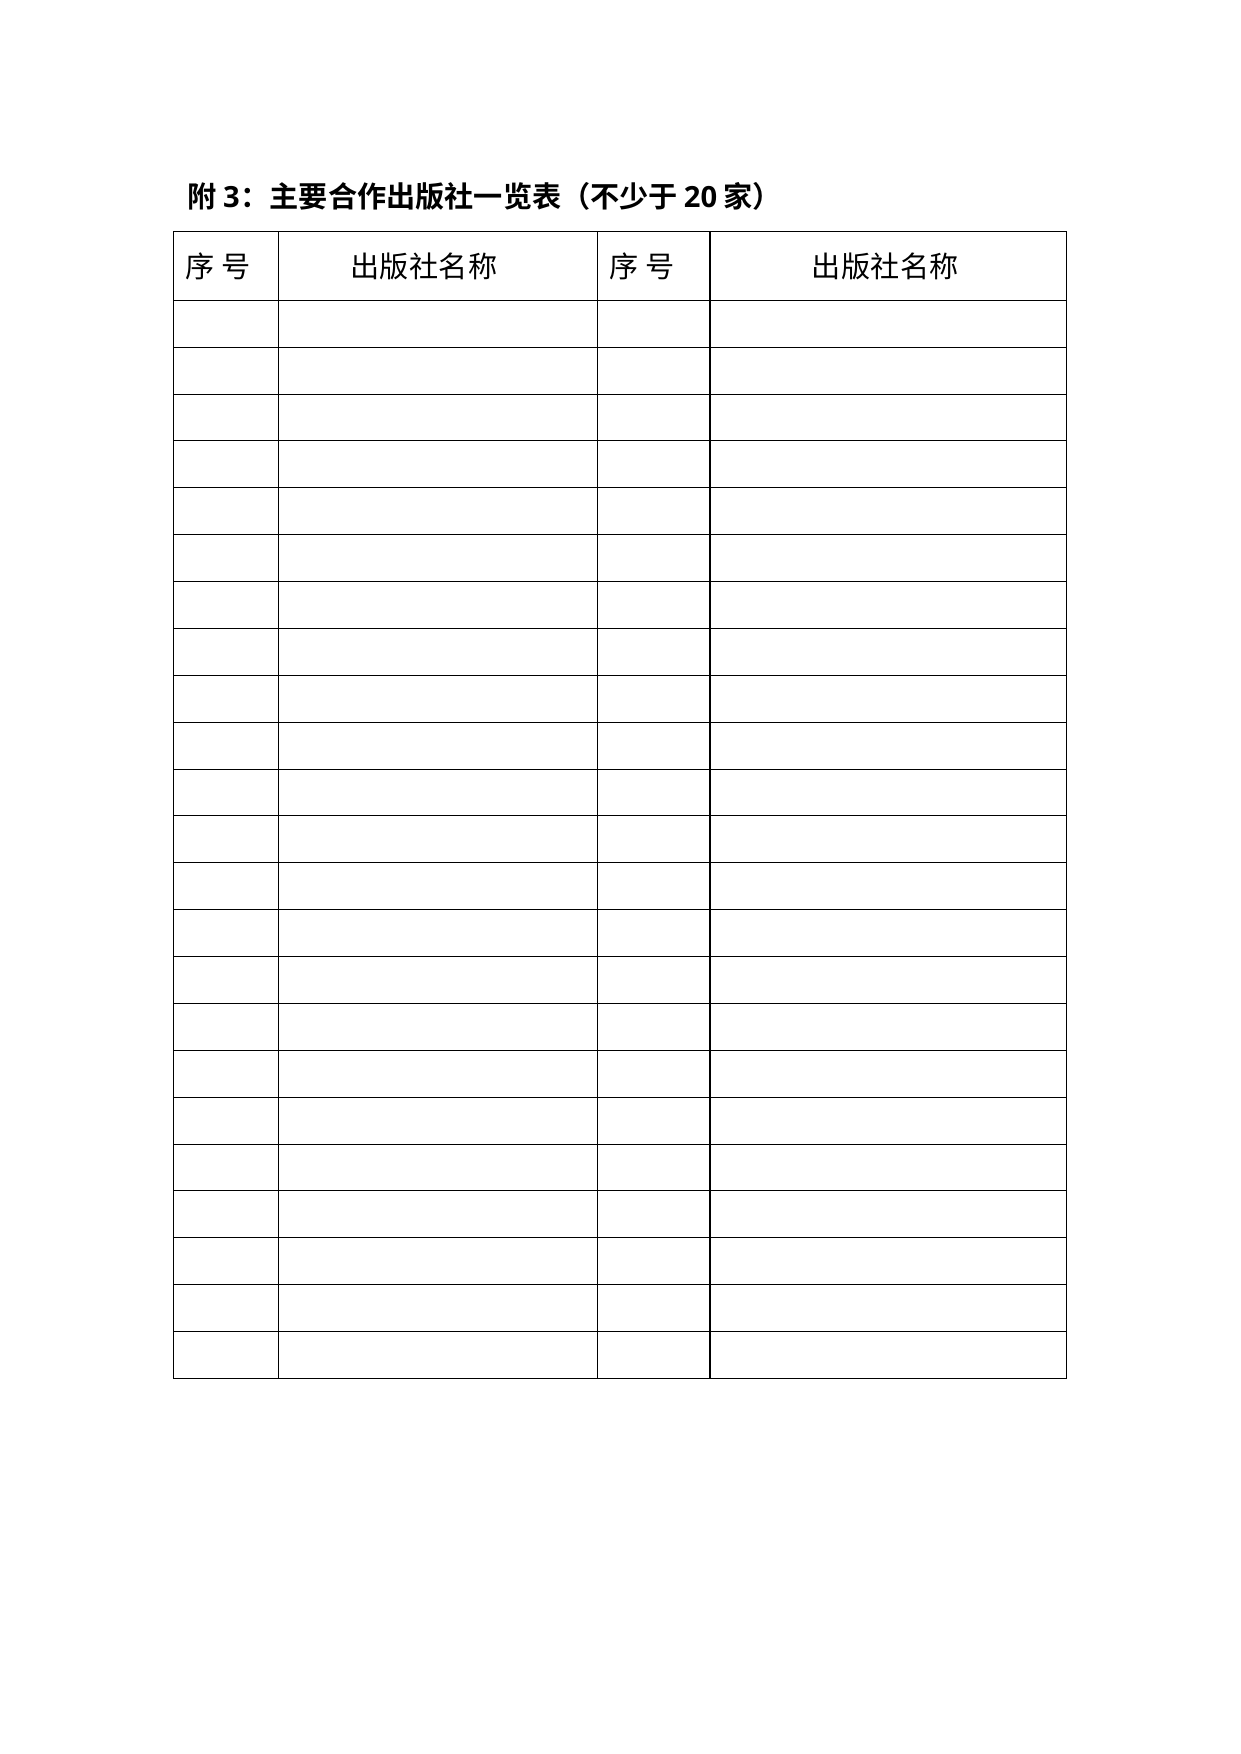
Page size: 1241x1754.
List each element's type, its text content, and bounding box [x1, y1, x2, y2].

table_cell [711, 348, 1066, 393]
table_cell [598, 1051, 709, 1097]
table_cell [174, 1051, 278, 1097]
table_cell [598, 535, 709, 581]
table_cell [598, 863, 709, 909]
table_cell [711, 1004, 1066, 1050]
table_cell [598, 1098, 709, 1143]
table_cell [711, 301, 1066, 347]
table_cell [279, 629, 597, 675]
table_cell [174, 1004, 278, 1050]
table_cell [711, 1051, 1066, 1097]
table_cell [279, 348, 597, 393]
table_cell [174, 723, 278, 768]
table_cell [174, 629, 278, 675]
table_cell [711, 441, 1066, 487]
table_cell [598, 723, 709, 768]
table_cell [598, 1004, 709, 1050]
table_cell [279, 770, 597, 815]
table_cell [279, 535, 597, 581]
table_cell [711, 863, 1066, 909]
table_header 序 号 [598, 232, 709, 300]
table_cell [598, 301, 709, 347]
table_cell [174, 535, 278, 581]
table_cell [711, 957, 1066, 1003]
table_header 序 号 [174, 232, 278, 300]
table_cell [598, 582, 709, 628]
table_cell [174, 770, 278, 815]
table_cell [174, 1332, 278, 1378]
table_cell [279, 1051, 597, 1097]
table_cell [279, 1145, 597, 1190]
table_cell [174, 301, 278, 347]
table_cell [279, 723, 597, 768]
table_cell [598, 1285, 709, 1331]
table_cell [598, 441, 709, 487]
table_cell [711, 629, 1066, 675]
table_cell [598, 488, 709, 534]
table_cell [174, 1191, 278, 1237]
table_cell [598, 676, 709, 722]
table_cell [279, 1004, 597, 1050]
table_cell [174, 957, 278, 1003]
table_cell [711, 816, 1066, 862]
table_cell [711, 1238, 1066, 1284]
table_cell [279, 957, 597, 1003]
table_cell [279, 863, 597, 909]
table_cell [711, 395, 1066, 440]
table_cell [598, 1238, 709, 1284]
table_cell [279, 910, 597, 956]
table_cell [279, 1238, 597, 1284]
table_cell [279, 816, 597, 862]
table_cell [598, 348, 709, 393]
table_cell [598, 770, 709, 815]
table_header 出版社名称 [279, 232, 597, 300]
table_cell [711, 535, 1066, 581]
table_cell [711, 1191, 1066, 1237]
table_cell [174, 863, 278, 909]
table_cell [711, 723, 1066, 768]
table_cell [598, 910, 709, 956]
table_cell [174, 441, 278, 487]
table_cell [711, 910, 1066, 956]
table_cell [598, 957, 709, 1003]
table_cell [598, 1145, 709, 1190]
table_header 出版社名称 [711, 232, 1066, 300]
table_cell [279, 582, 597, 628]
table_cell [279, 1191, 597, 1237]
table_cell [174, 395, 278, 440]
table_cell [711, 1098, 1066, 1143]
subtitle 附3：主要合作出版社一览表（不少于20家） [187, 162, 1053, 227]
table_cell [174, 582, 278, 628]
table_cell [711, 770, 1066, 815]
table_cell [711, 488, 1066, 534]
table_cell [279, 1098, 597, 1143]
table_cell [174, 676, 278, 722]
table_cell [279, 1285, 597, 1331]
table_cell [598, 1332, 709, 1378]
table_cell [598, 629, 709, 675]
table_cell [174, 1098, 278, 1143]
table_cell [174, 910, 278, 956]
table_cell [598, 816, 709, 862]
table_cell [711, 676, 1066, 722]
table_cell [711, 1145, 1066, 1190]
table_cell [174, 816, 278, 862]
table_cell [174, 488, 278, 534]
table_cell [279, 488, 597, 534]
table_cell [711, 1285, 1066, 1331]
table_cell [279, 1332, 597, 1378]
table_cell [598, 395, 709, 440]
table_cell [598, 1191, 709, 1237]
table_cell [279, 395, 597, 440]
table_cell [279, 676, 597, 722]
table_cell [174, 1285, 278, 1331]
table_cell [279, 301, 597, 347]
table_cell [711, 1332, 1066, 1378]
table_cell [279, 441, 597, 487]
table_cell [174, 1238, 278, 1284]
table_cell [174, 1145, 278, 1190]
table_cell [174, 348, 278, 393]
table_cell [711, 582, 1066, 628]
